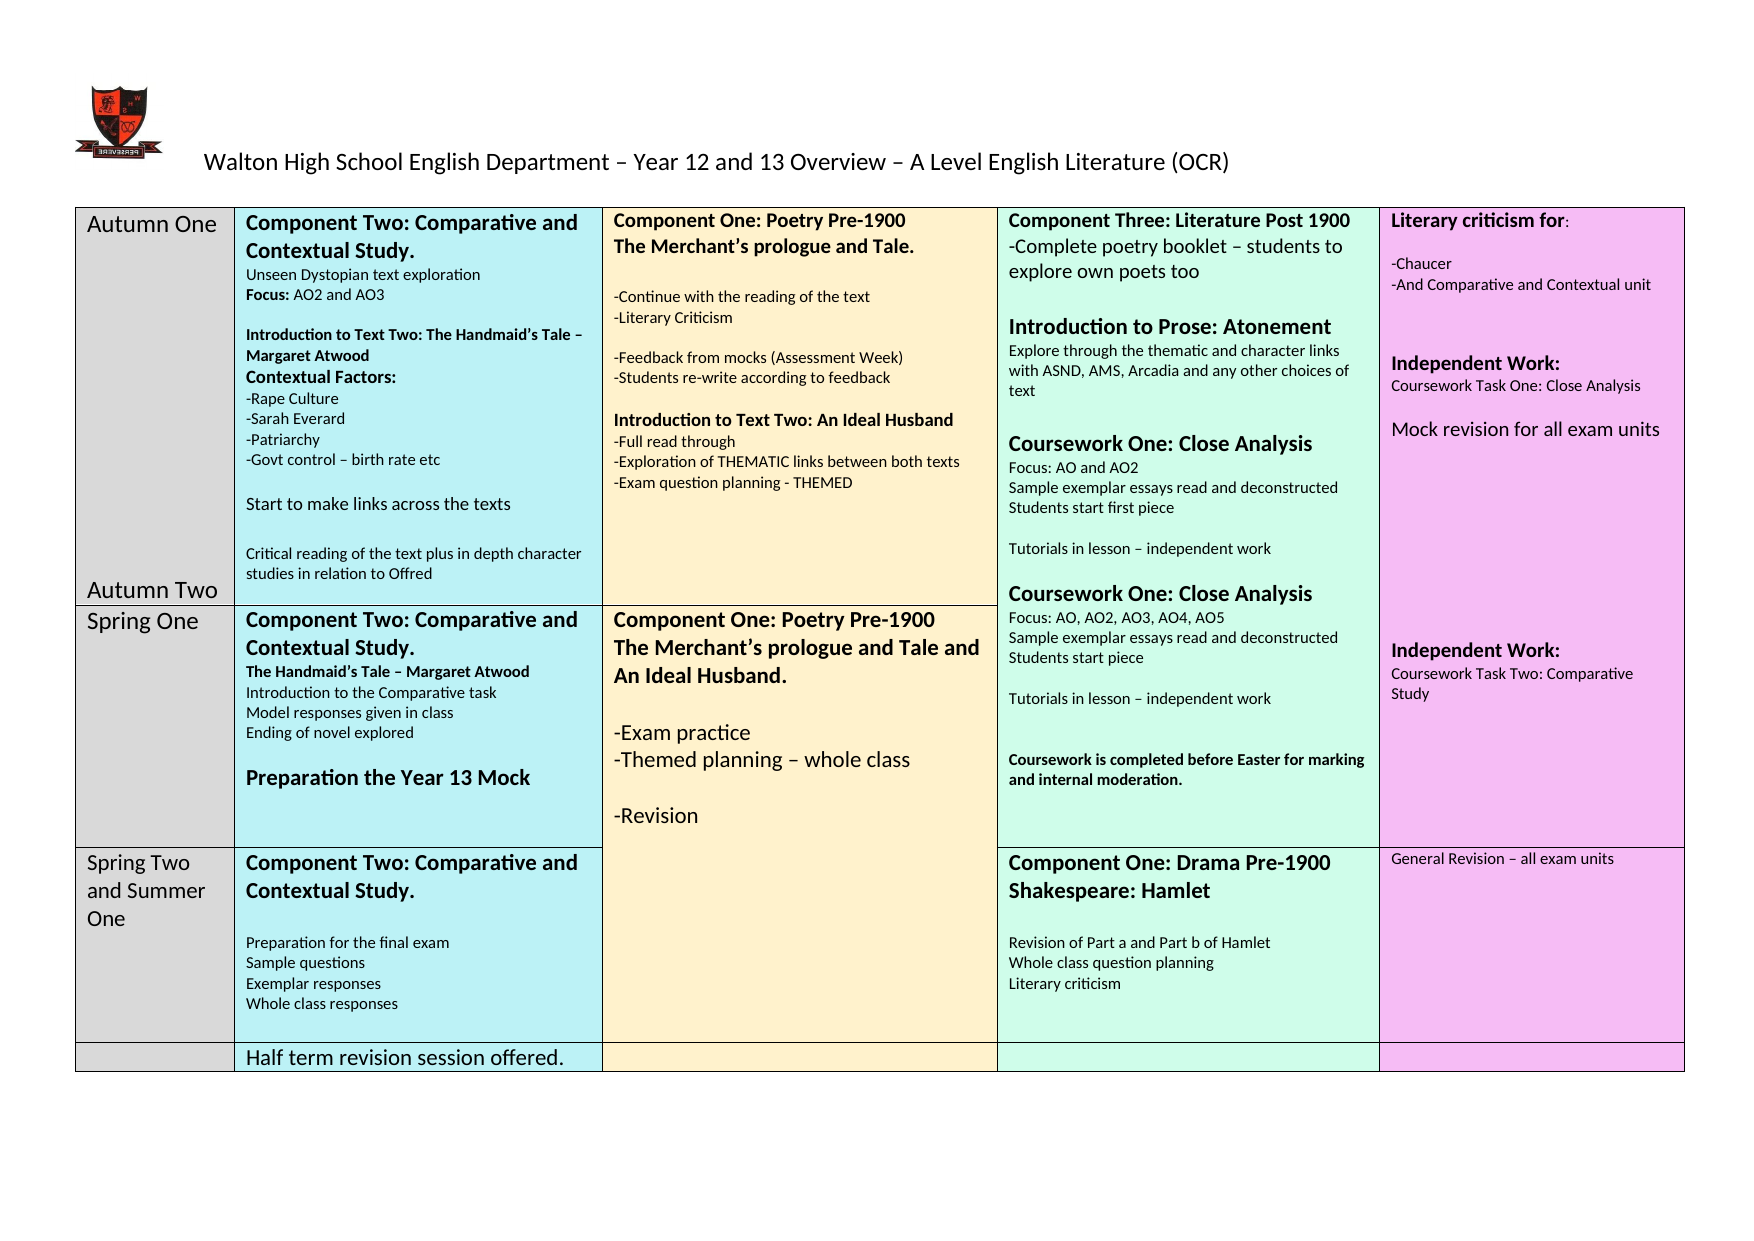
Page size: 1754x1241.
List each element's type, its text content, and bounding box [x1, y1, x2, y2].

table_cell Half term revision session offered. [235, 1043, 602, 1071]
table_cell [76, 1043, 234, 1071]
table_cell Component Three: Literature Post 1900 -Complete poetry booklet – students to explore own poets too Introduction to Prose: Atonement Explore through the thematic and character links with ASND, AMS, Arcadia and any other choices of text Coursework One: Close Analysis Focus: AO and AO2 Sample exemplar essays read and deconstructed Students start first piece Tutorials in lesson – independent work Coursework One: Close Analysis Focus: AO, AO2, AO3, AO4, AO5 Sample exemplar essays read and deconstructed Students start piece Tutorials in lesson – independent work Coursework is completed before Easter for marking and internal moderation. [998, 208, 1379, 847]
table_cell Spring Two and Summer One [76, 848, 234, 1042]
table_cell Component Two: Comparative and Contextual Study. Preparation for the final exam Sample questions Exemplar responses Whole class responses [235, 848, 602, 1042]
table_cell General Revision – all exam units [1380, 848, 1684, 1042]
table_cell Component One: Poetry Pre-1900 The Merchant’s prologue and Tale. -Continue with the reading of the text -Literary Criticism -Feedback from mocks (Assessment Week) -Students re-write according to feedback Introduction to Text Two: An Ideal Husband -Full read through -Exploration of THEMATIC links between both texts -Exam question planning - THEMED [603, 208, 997, 604]
table_cell Component Two: Comparative and Contextual Study. Unseen Dystopian text exploration Focus: AO2 and AO3 Introduction to Text Two: The Handmaid’s Tale – Margaret Atwood Contextual Factors: -Rape Culture -Sarah Everard -Patriarchy -Govt control – birth rate etc Start to make links across the texts Critical reading of the text plus in depth character studies in relation to Offred [235, 208, 602, 604]
table_cell [1380, 1043, 1684, 1071]
table_cell Literary criticism for: -Chaucer -And Comparative and Contextual unit Independent Work: Coursework Task One: Close Analysis Mock revision for all exam units Independent Work: Coursework Task Two: Comparative Study [1380, 208, 1684, 847]
table_cell Autumn One Autumn Two [76, 208, 234, 604]
table_cell [603, 1043, 997, 1071]
table_cell [998, 1043, 1379, 1071]
table_cell Component One: Drama Pre-1900 Shakespeare: Hamlet Revision of Part a and Part b of Hamlet Whole class question planning Literary criticism [998, 848, 1379, 1042]
table_cell Component One: Poetry Pre-1900 The Merchant’s prologue and Tale and An Ideal Husband. -Exam practice -Themed planning – whole class -Revision [603, 606, 997, 1042]
table_cell Spring One [76, 606, 234, 847]
picture [75, 73, 164, 170]
table_cell Component Two: Comparative and Contextual Study. The Handmaid’s Tale – Margaret Atwood Introduction to the Comparative task Model responses given in class Ending of novel explored Preparation the Year 13 Mock [235, 606, 602, 847]
